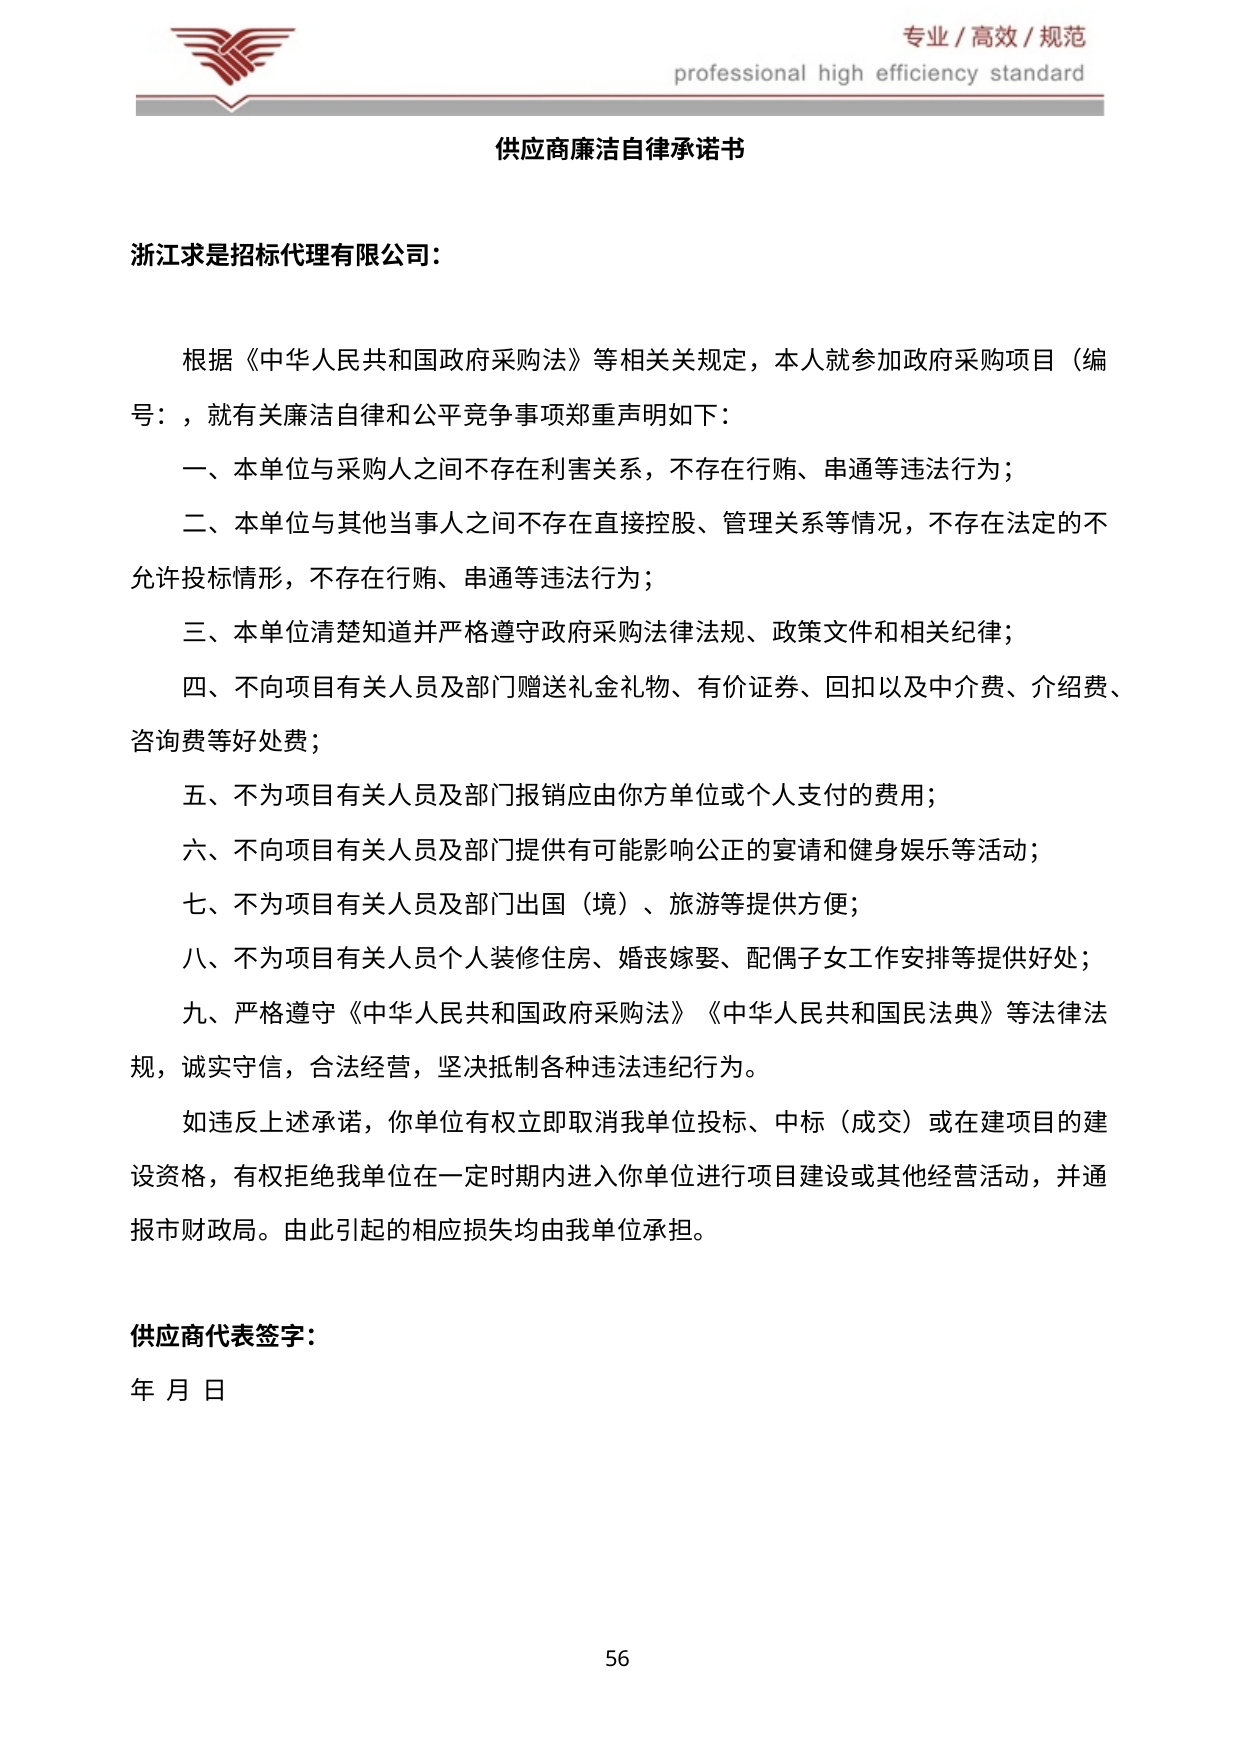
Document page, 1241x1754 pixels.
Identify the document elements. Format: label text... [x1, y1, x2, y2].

text 年 月 日 [130, 1371, 1110, 1407]
text 六、不向项目有关人员及部门提供有可能影响公正的宴请和健身娱乐等活动； [130, 830, 1110, 866]
text 浙江求是招标代理有限公司： [130, 235, 1110, 272]
text 二、本单位与其他当事人之间不存在直接控股、管理关系等情况，不存在法定的不允许投标情形，不存在行贿、串通等违法行为； [130, 504, 1110, 594]
text 八、不为项目有关人员个人装修住房、婚丧嫁娶、配偶子女工作安排等提供好处； [130, 939, 1110, 975]
text 根据《中华人民共和国政府采购法》等相关关规定，本人就参加政府采购项目（编号：，就有关廉洁自律和公平竞争事项郑重声明如下： [130, 341, 1110, 431]
text 供应商代表签字： [130, 1316, 1110, 1352]
text 一、本单位与采购人之间不存在利害关系，不存在行贿、串通等违法行为； [130, 449, 1110, 486]
picture [135, 3, 1105, 116]
text 五、不为项目有关人员及部门报销应由你方单位或个人支付的费用； [130, 776, 1110, 812]
text 三、本单位清楚知道并严格遵守政府采购法律法规、政策文件和相关纪律； [130, 613, 1110, 649]
text 七、不为项目有关人员及部门出国（境）、旅游等提供方便； [130, 884, 1110, 921]
text 如违反上述承诺，你单位有权立即取消我单位投标、中标（成交）或在建项目的建设资格，有权拒绝我单位在一定时期内进入你单位进行项目建设或其他经营活动，并通报市财政局。由此引起的相应损失均由我单位承担。 [130, 1102, 1110, 1247]
text 九、严格遵守《中华人民共和国政府采购法》《中华人民共和国民法典》等法律法规，诚实守信，合法经营，坚决抵制各种违法违纪行为。 [130, 993, 1110, 1084]
text 四、不向项目有关人员及部门赠送礼金礼物、有价证券、回扣以及中介费、介绍费、咨询费等好处费； [130, 667, 1110, 758]
text 供应商廉洁自律承诺书 [130, 130, 1110, 166]
